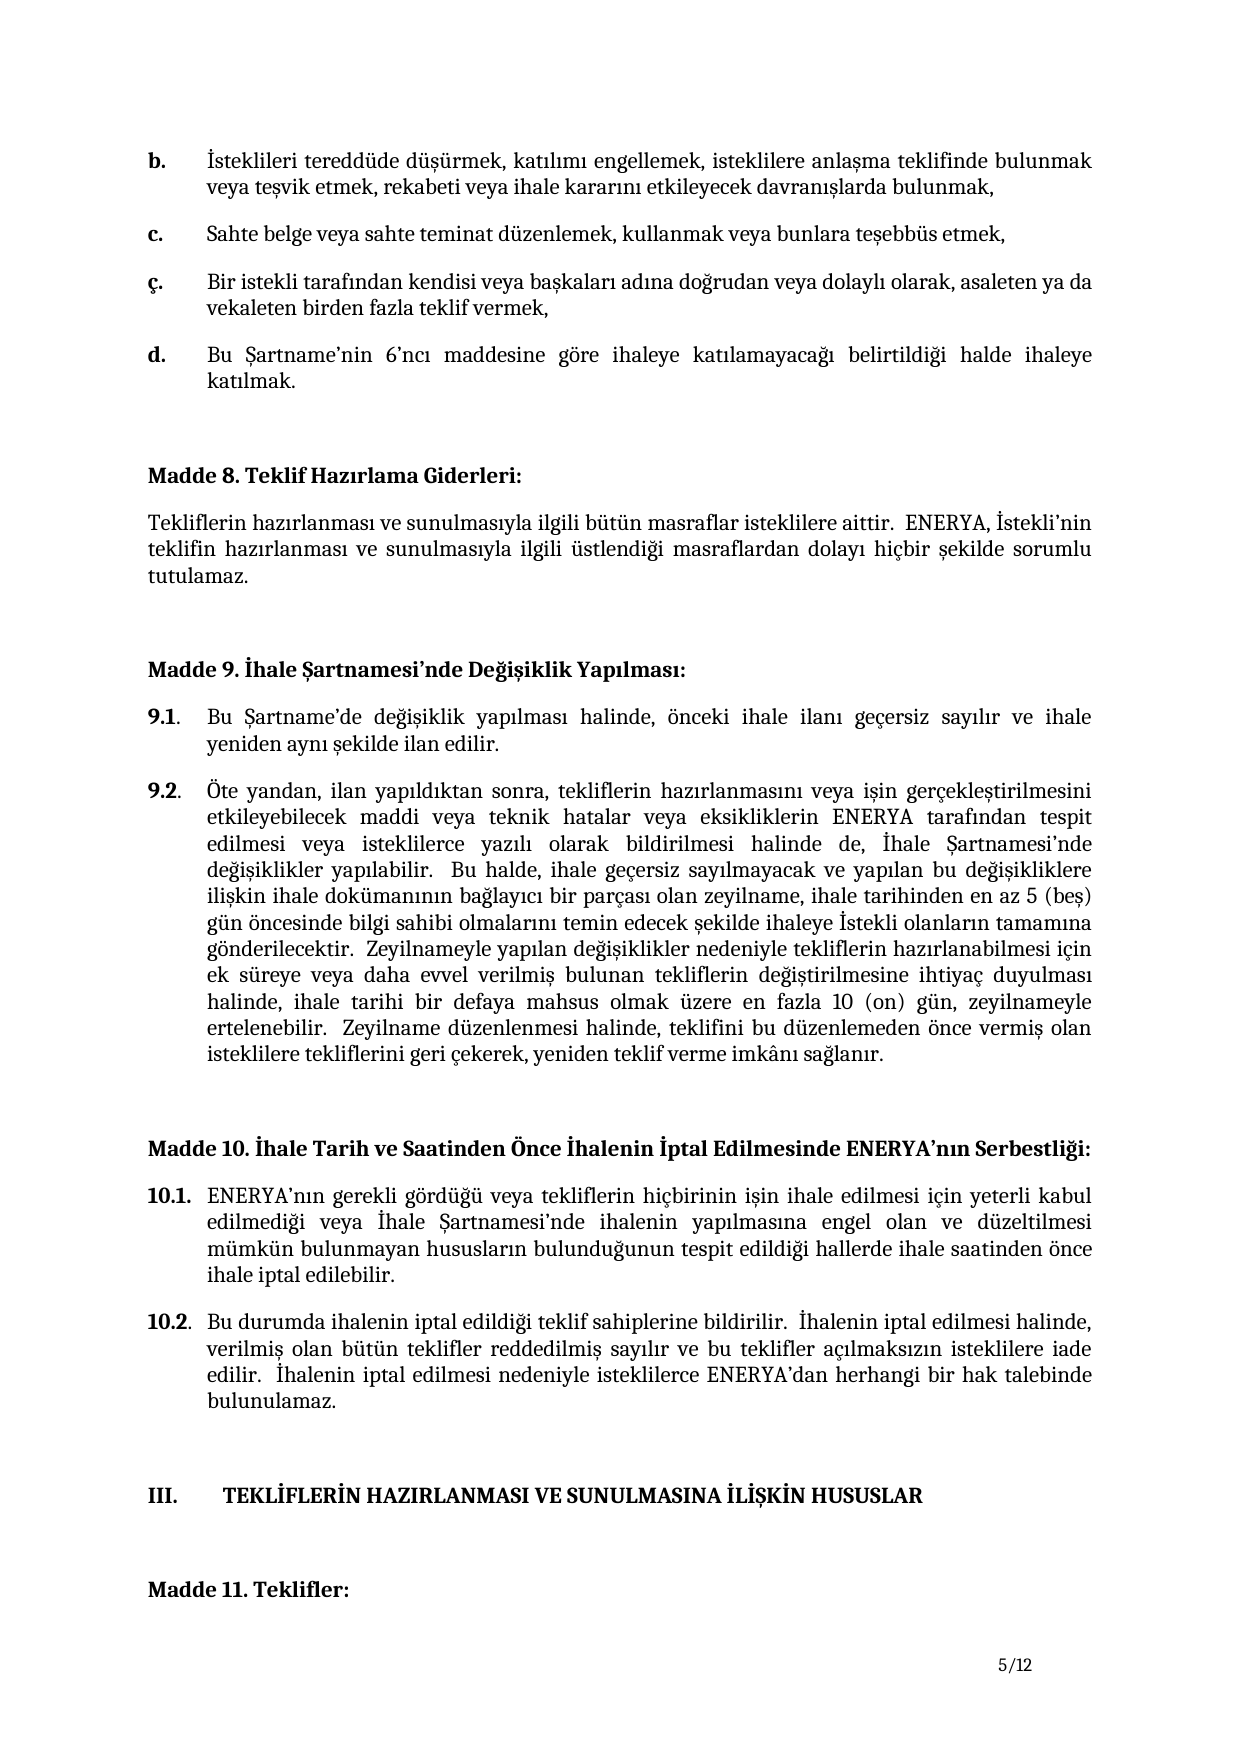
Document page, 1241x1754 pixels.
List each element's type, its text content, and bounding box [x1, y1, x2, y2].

text d. Bu Şartname’nin 6’ncı maddesine göre ihaleye katılamayacağı belirtildiği halde ihaleye katılmak. [148, 342, 1093, 395]
text b. İsteklileri tereddüde düşürmek, katılımı engellemek, isteklilere anlaşma teklifinde bulunmak veya teşvik etmek, rekabeti veya ihale kararını etkileyecek davranışlarda bulunmak, [148, 148, 1093, 200]
text 10.1. ENERYA’nın gerekli gördüğü veya tekliflerin hiçbirinin işin ihale edilmesi için yeterli kabul edilmediği veya İhale Şartnamesi’nde ihalenin yapılmasına engel olan ve düzeltilmesi mümkün bulunmayan hususların bulunduğunun tespit edildiği hallerde ihale saatinden önce ihale iptal edilebilir. [148, 1183, 1093, 1288]
text Madde 11. Teklifler: [148, 1577, 1093, 1603]
list TEKLİFLERİN HAZIRLANMASI VE SUNULMASINA İLİŞKİN HUSUSLAR [148, 1482, 1093, 1509]
text Madde 9. İhale Şartnamesi’nde Değişiklik Yapılması: [148, 657, 1093, 683]
text Tekliflerin hazırlanması ve sunulmasıyla ilgili bütün masraflar isteklilere aittir. ENERYA, İstekli’nin teklifin hazırlanması ve sunulmasıyla ilgili üstlendiği masraflardan dolayı hiçbir şekilde sorumlu tutulamaz. [148, 510, 1093, 589]
text 9.1. Bu Şartname’de değişiklik yapılması halinde, önceki ihale ilanı geçersiz sayılır ve ihale yeniden aynı şekilde ilan edilir. [148, 704, 1093, 757]
text 9.2. Öte yandan, ilan yapıldıktan sonra, tekliflerin hazırlanmasını veya işin gerçekleştirilmesini etkileyebilecek maddi veya teknik hatalar veya eksikliklerin ENERYA tarafından tespit edilmesi veya isteklilerce yazılı olarak bildirilmesi halinde de, İhale Şartnamesi’nde değişiklikler yapılabilir. Bu halde, ihale geçersiz sayılmayacak ve yapılan bu değişikliklere ilişkin ihale dokümanının bağlayıcı bir parçası olan zeyilname, ihale tarihinden en az 5 (beş) gün öncesinde bilgi sahibi olmalarını temin edecek şekilde ihaleye İstekli olanların tamamına gönderilecektir. Zeyilnameyle yapılan değişiklikler nedeniyle tekliflerin hazırlanabilmesi için ek süreye veya daha evvel verilmiş bulunan tekliflerin değiştirilmesine ihtiyaç duyulması halinde, ihale tarihi bir defaya mahsus olmak üzere en fazla 10 (on) gün, zeyilnameyle ertelenebilir. Zeyilname düzenlenmesi halinde, teklifini bu düzenlemeden önce vermiş olan isteklilere tekliflerini geri çekerek, yeniden teklif verme imkânı sağlanır. [148, 778, 1093, 1068]
text ç. Bir istekli tarafından kendisi veya başkaları adına doğrudan veya dolaylı olarak, asaleten ya da vekaleten birden fazla teklif vermek, [148, 268, 1093, 321]
text Madde 10. İhale Tarih ve Saatinden Önce İhalenin İptal Edilmesinde ENERYA’nın Serbestliği: [148, 1136, 1093, 1162]
text c. Sahte belge veya sahte teminat düzenlemek, kullanmak veya bunlara teşebbüs etmek, [148, 221, 1093, 248]
text 10.2. Bu durumda ihalenin iptal edildiği teklif sahiplerine bildirilir. İhalenin iptal edilmesi halinde, verilmiş olan bütün teklifler reddedilmiş sayılır ve bu teklifler açılmaksızın isteklilere iade edilir. İhalenin iptal edilmesi nedeniyle isteklilerce ENERYA’dan herhangi bir hak talebinde bulunulamaz. [148, 1309, 1093, 1414]
text Madde 8. Teklif Hazırlama Giderleri: [148, 463, 1093, 489]
